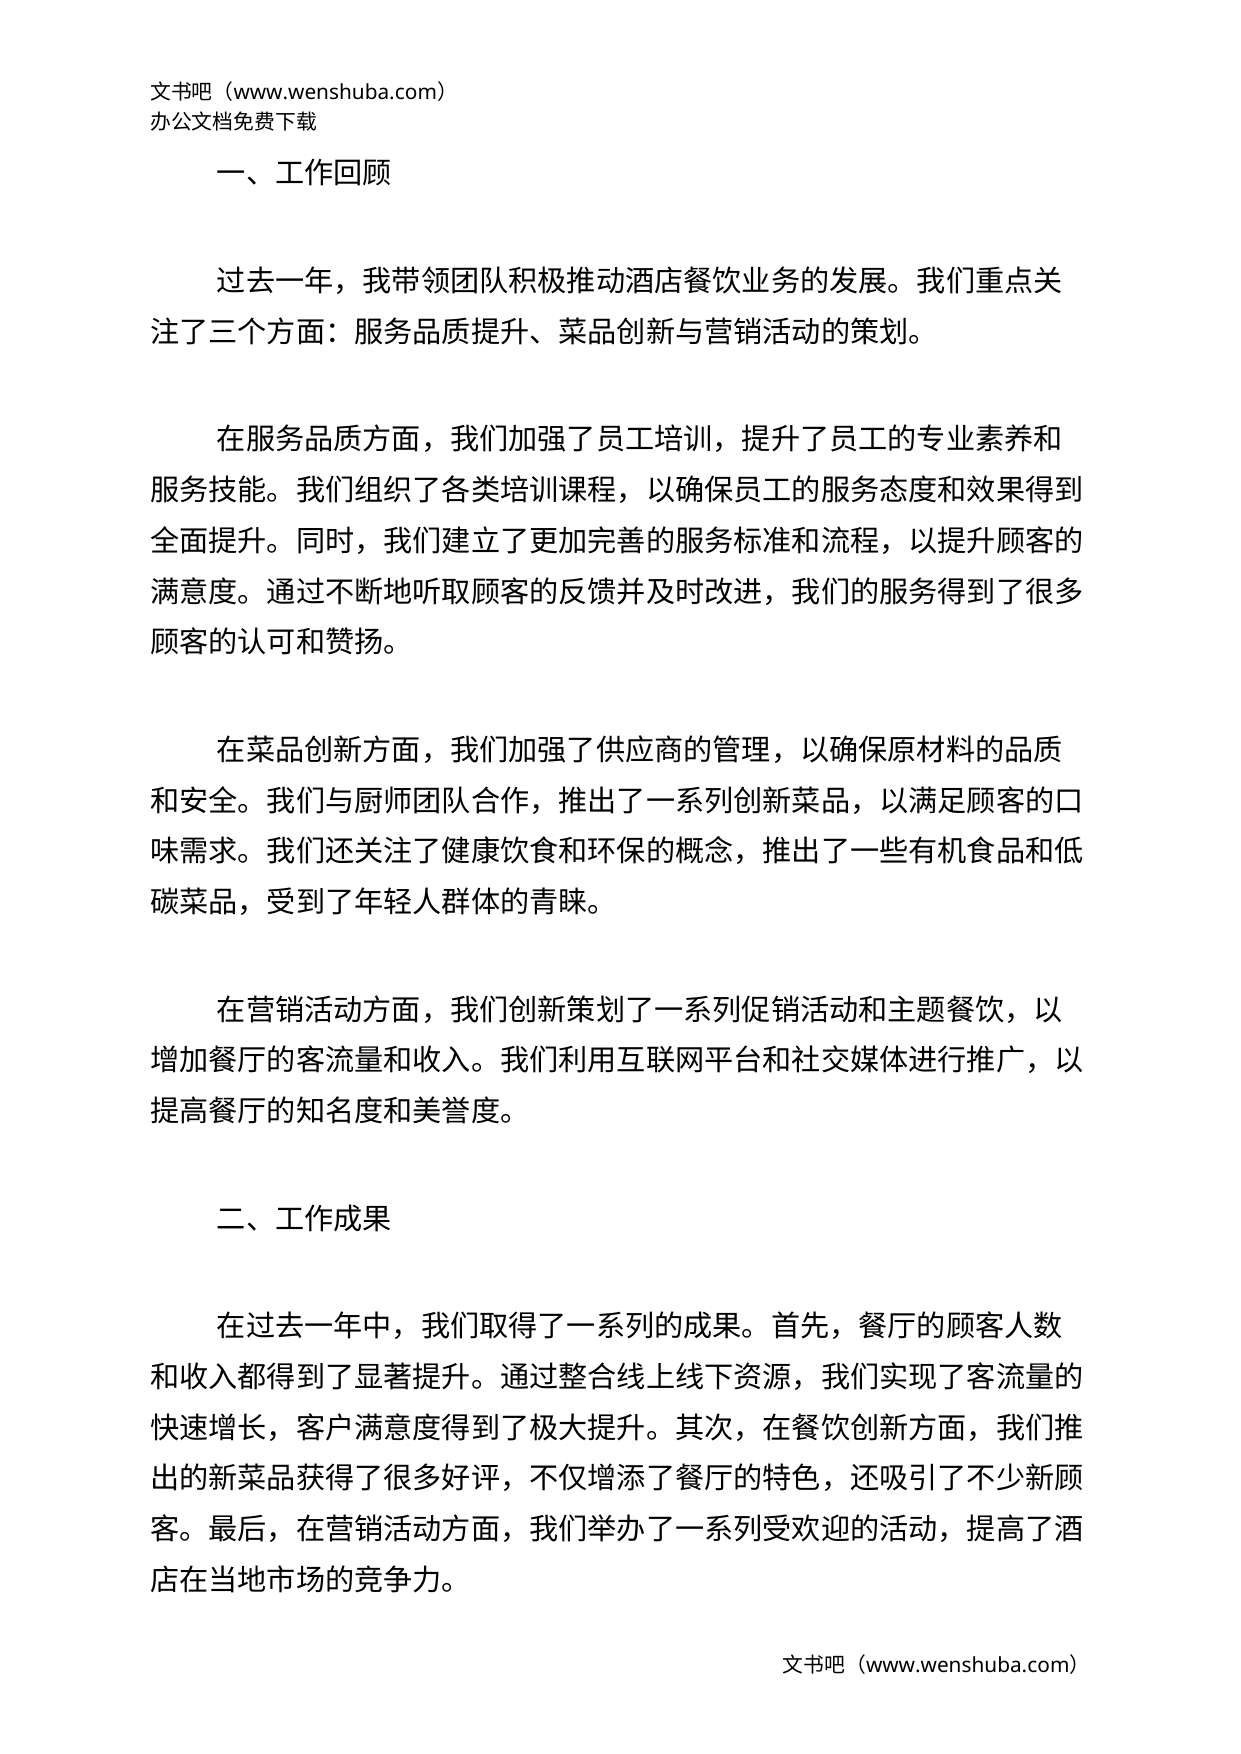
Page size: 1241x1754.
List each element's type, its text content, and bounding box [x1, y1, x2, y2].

text 一、工作回顾 [150, 150, 1090, 192]
text 在服务品质方面，我们加强了员工培训，提升了员工的专业素养和服务技能。我们组织了各类培训课程，以确保员工的服务态度和效果得到全面提升。同时，我们建立了更加完善的服务标准和流程，以提升顾客的满意度。通过不断地听取顾客的反馈并及时改进，我们的服务得到了很多顾客的认可和赞扬。 [150, 416, 1090, 661]
text 在菜品创新方面，我们加强了供应商的管理，以确保原材料的品质和安全。我们与厨师团队合作，推出了一系列创新菜品，以满足顾客的口味需求。我们还关注了健康饮食和环保的概念，推出了一些有机食品和低碳菜品，受到了年轻人群体的青睐。 [150, 726, 1090, 921]
text 过去一年，我带领团队积极推动酒店餐饮业务的发展。我们重点关注了三个方面：服务品质提升、菜品创新与营销活动的策划。 [150, 258, 1090, 351]
text 在过去一年中，我们取得了一系列的成果。首先，餐厅的顾客人数和收入都得到了显著提升。通过整合线上线下资源，我们实现了客流量的快速增长，客户满意度得到了极大提升。其次，在餐饮创新方面，我们推出的新菜品获得了很多好评，不仅增添了餐厅的特色，还吸引了不少新顾客。最后，在营销活动方面，我们举办了一系列受欢迎的活动，提高了酒店在当地市场的竞争力。 [150, 1303, 1090, 1599]
text 二、工作成果 [150, 1195, 1090, 1238]
text 在营销活动方面，我们创新策划了一系列促销活动和主题餐饮，以增加餐厅的客流量和收入。我们利用互联网平台和社交媒体进行推广，以提高餐厅的知名度和美誉度。 [150, 986, 1090, 1130]
